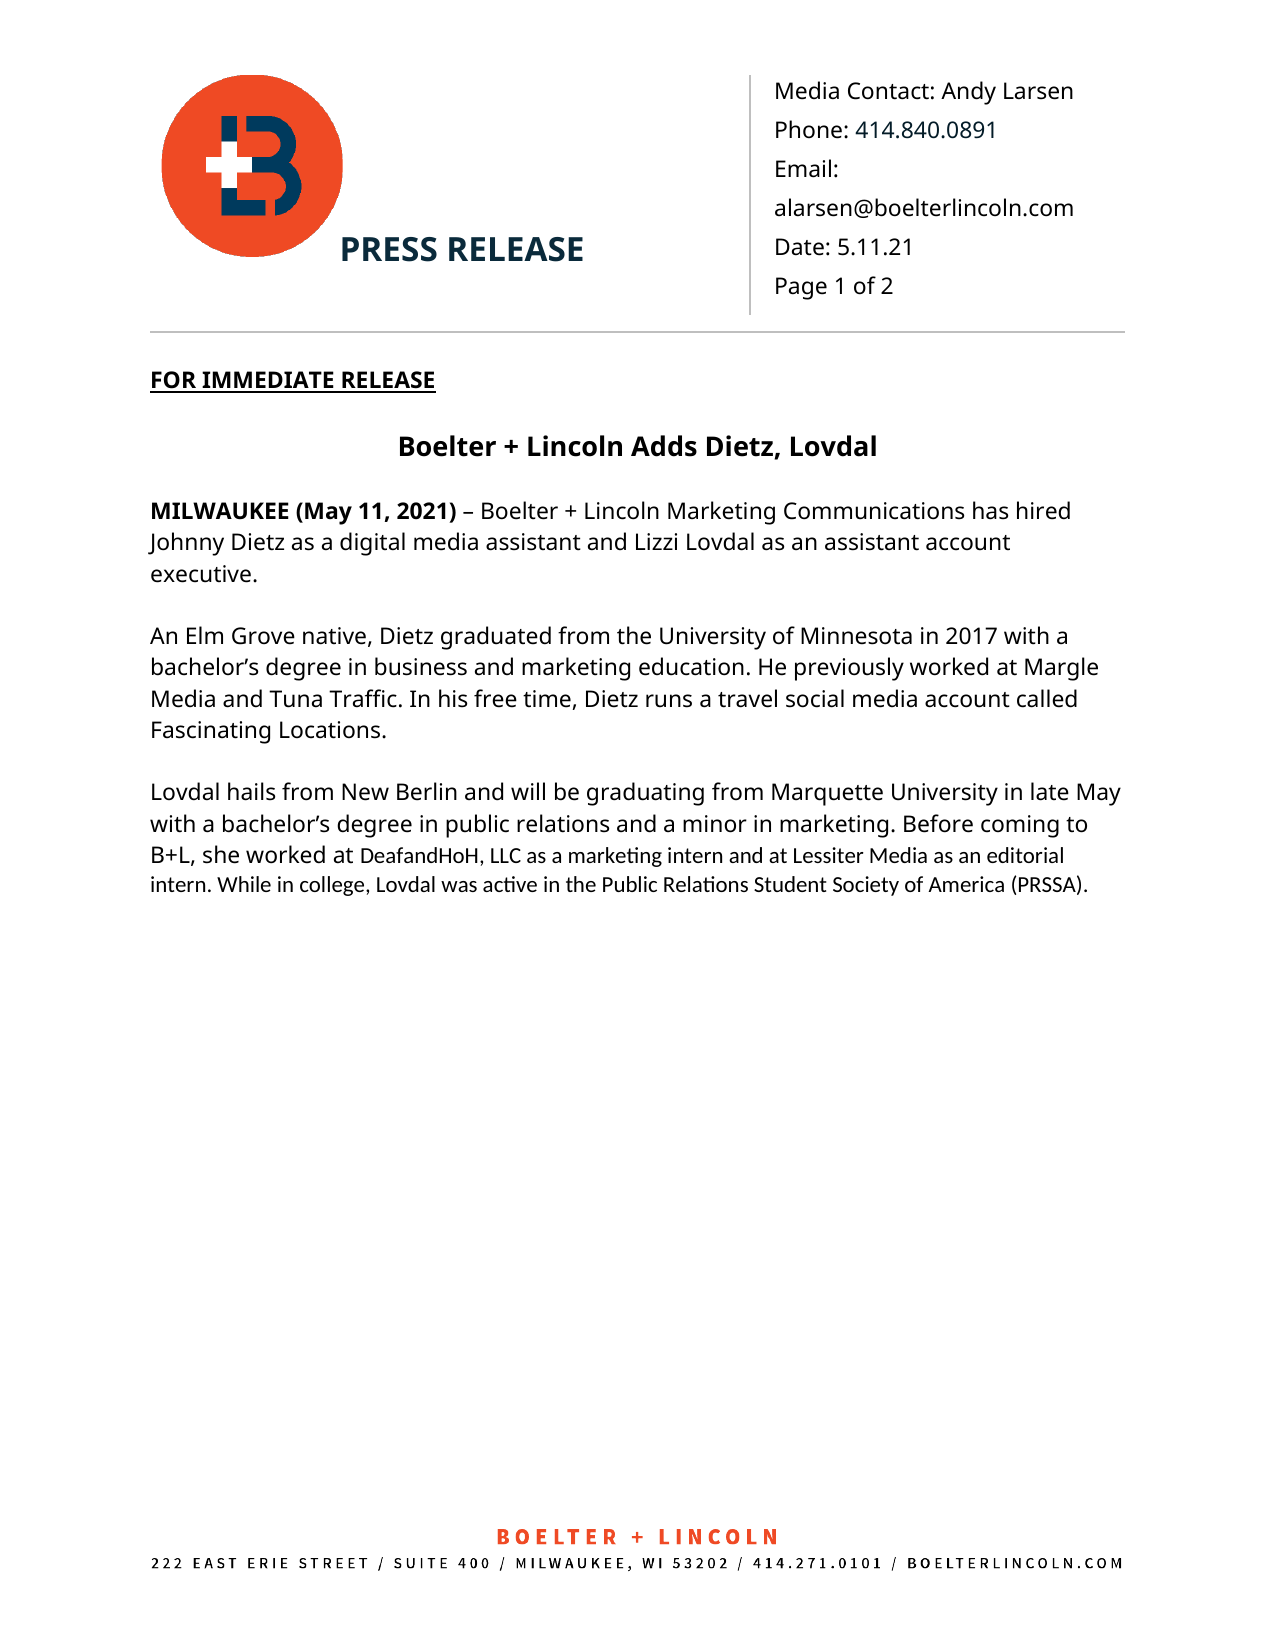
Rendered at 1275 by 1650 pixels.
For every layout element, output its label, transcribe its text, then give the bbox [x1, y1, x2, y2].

picture [161, 75, 343, 257]
text Lovdal hails from New Berlin and will be graduating from Marquette University in late May with a bachelor’s degree in public relations and a minor in marketing. Before coming to B+L, she worked at DeafandHoH, LLC as a marketing intern and at Lessiter Media as an editorial intern. While in college, Lovdal was active in the Public Relations Student Society of America (PRSSA). [150, 776, 1125, 898]
text FOR IMMEDIATE RELEASE [150, 364, 1125, 396]
text MILWAUKEE (May 11, 2021) – Boelter + Lincoln Marketing Communications has hired Johnny Dietz as a digital media assistant and Lizzi Lovdal as an assistant account executive. [150, 495, 1125, 589]
text Boelter + Lincoln Adds Dietz, Lovdal [150, 427, 1125, 464]
picture [150, 1525, 1125, 1576]
text An Elm Grove native, Dietz graduated from the University of Minnesota in 2017 with a bachelor’s degree in business and marketing education. He previously worked at Margle Media and Tuna Traffic. In his free time, Dietz runs a travel social media account called Fascinating Locations. [150, 620, 1125, 745]
